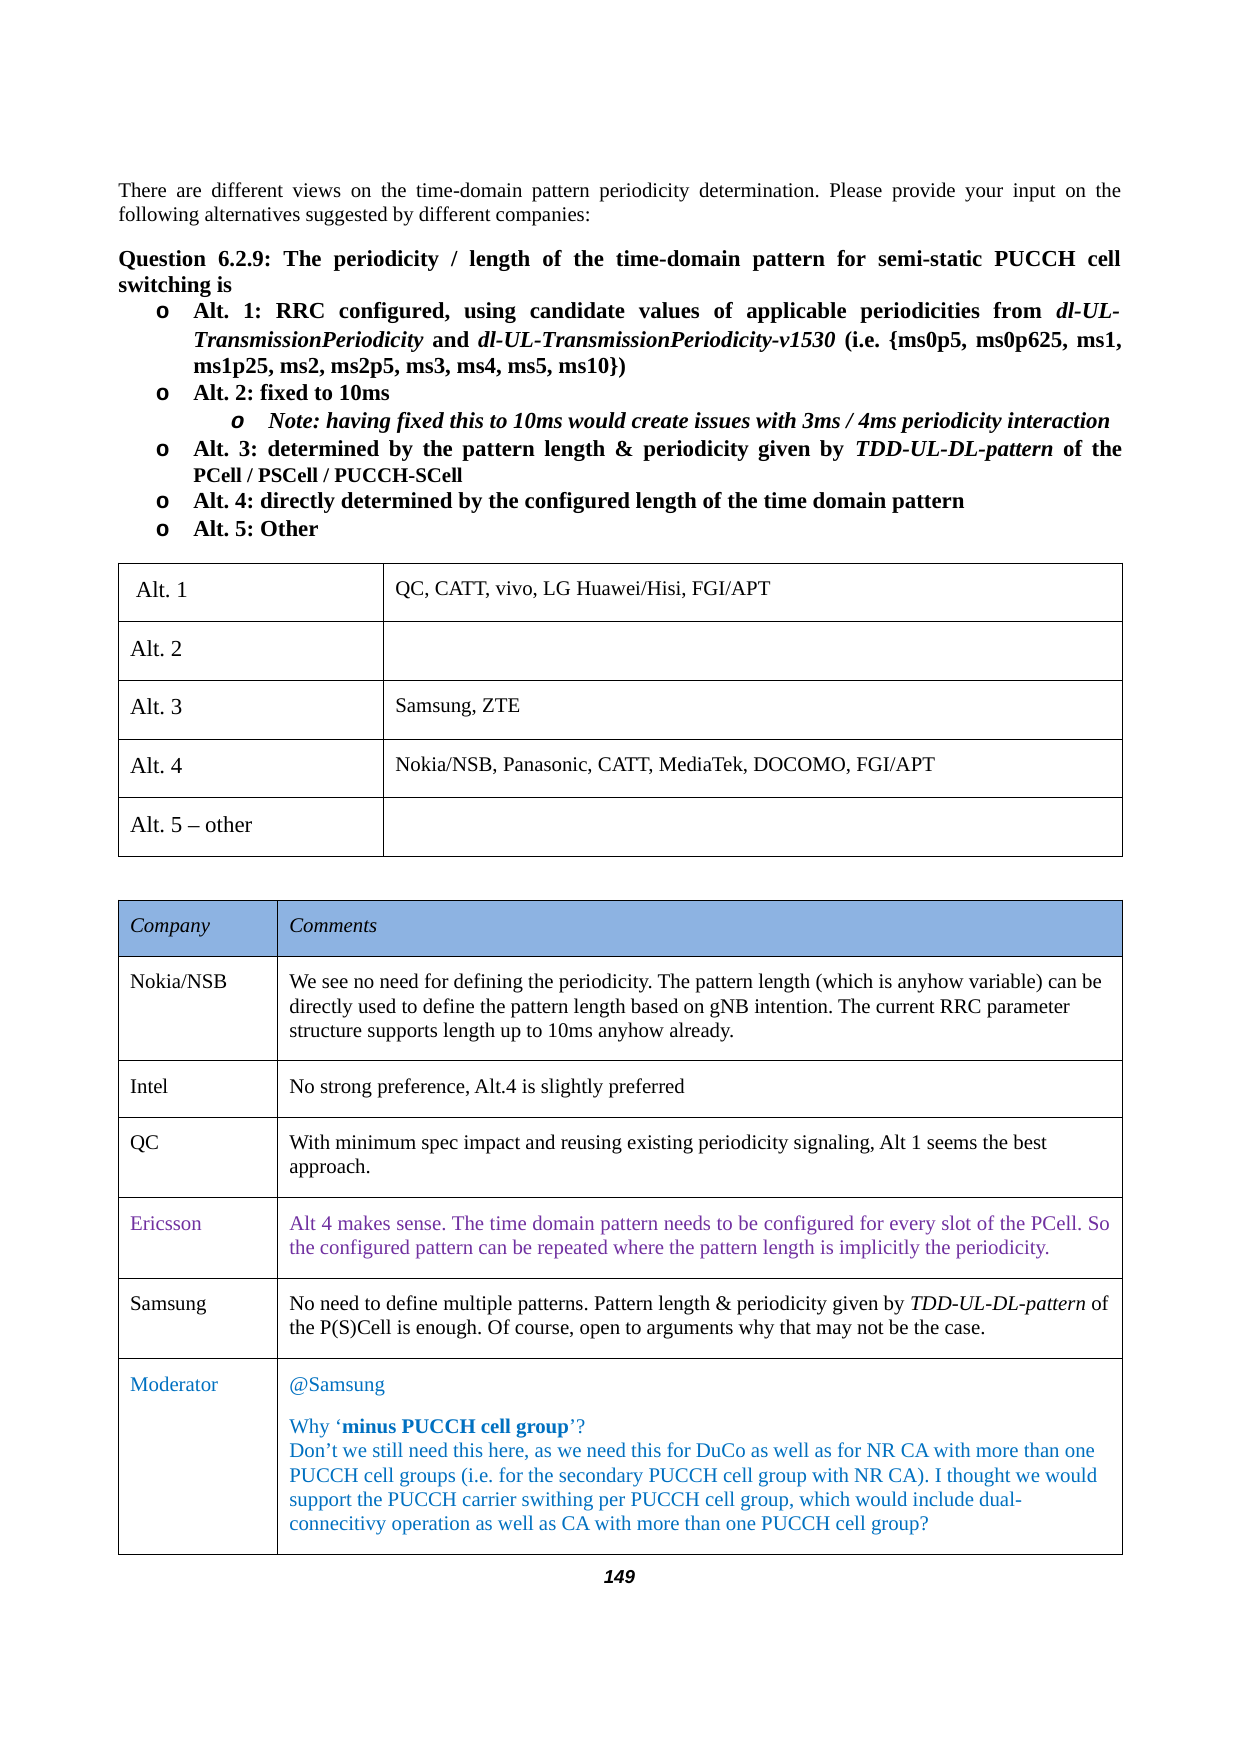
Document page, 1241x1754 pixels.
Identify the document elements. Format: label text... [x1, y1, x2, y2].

list Alt. 3: determined by the pattern length & periodicity given by TDD-UL-DL-pattern of the PCell / PSCell / PUCCH-SCell [156, 435, 1122, 487]
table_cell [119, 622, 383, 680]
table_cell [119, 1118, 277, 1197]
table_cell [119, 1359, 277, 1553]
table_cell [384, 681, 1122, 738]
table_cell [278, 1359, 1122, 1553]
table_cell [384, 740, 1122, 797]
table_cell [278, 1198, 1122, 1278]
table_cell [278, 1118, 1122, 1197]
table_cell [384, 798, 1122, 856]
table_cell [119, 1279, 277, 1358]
list Note: having fixed this to 10ms would create issues with 3ms / 4ms periodicity interaction [231, 407, 1122, 435]
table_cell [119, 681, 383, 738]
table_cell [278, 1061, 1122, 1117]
list Alt. 5: Other [156, 516, 1122, 544]
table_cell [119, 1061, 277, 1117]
list Alt. 4: directly determined by the configured length of the time domain pattern [156, 487, 1122, 516]
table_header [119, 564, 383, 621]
text There are different views on the time-domain pattern periodicity determination. Please provide your input on the following alternatives suggested by different companies: [118, 178, 1122, 226]
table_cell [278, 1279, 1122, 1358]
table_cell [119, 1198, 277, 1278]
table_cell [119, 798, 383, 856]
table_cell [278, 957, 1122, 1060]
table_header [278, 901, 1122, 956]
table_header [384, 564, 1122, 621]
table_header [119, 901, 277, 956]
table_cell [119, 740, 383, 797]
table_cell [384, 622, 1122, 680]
list Alt. 1: RRC configured, using candidate values of applicable periodicities from dl-UL-TransmissionPeriodicity and dl-UL-TransmissionPeriodicity-v1530 (i.e. {ms0p5, ms0p625, ms1, ms1p25, ms2, ms2p5, ms3, ms4, ms5, ms10}) [156, 298, 1122, 378]
list Alt. 2: fixed to 10ms [156, 378, 1122, 407]
list Question 6.2.9: The periodicity / length of the time-domain pattern for semi-static PUCCH cell switching is [118, 245, 1122, 298]
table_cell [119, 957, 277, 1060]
